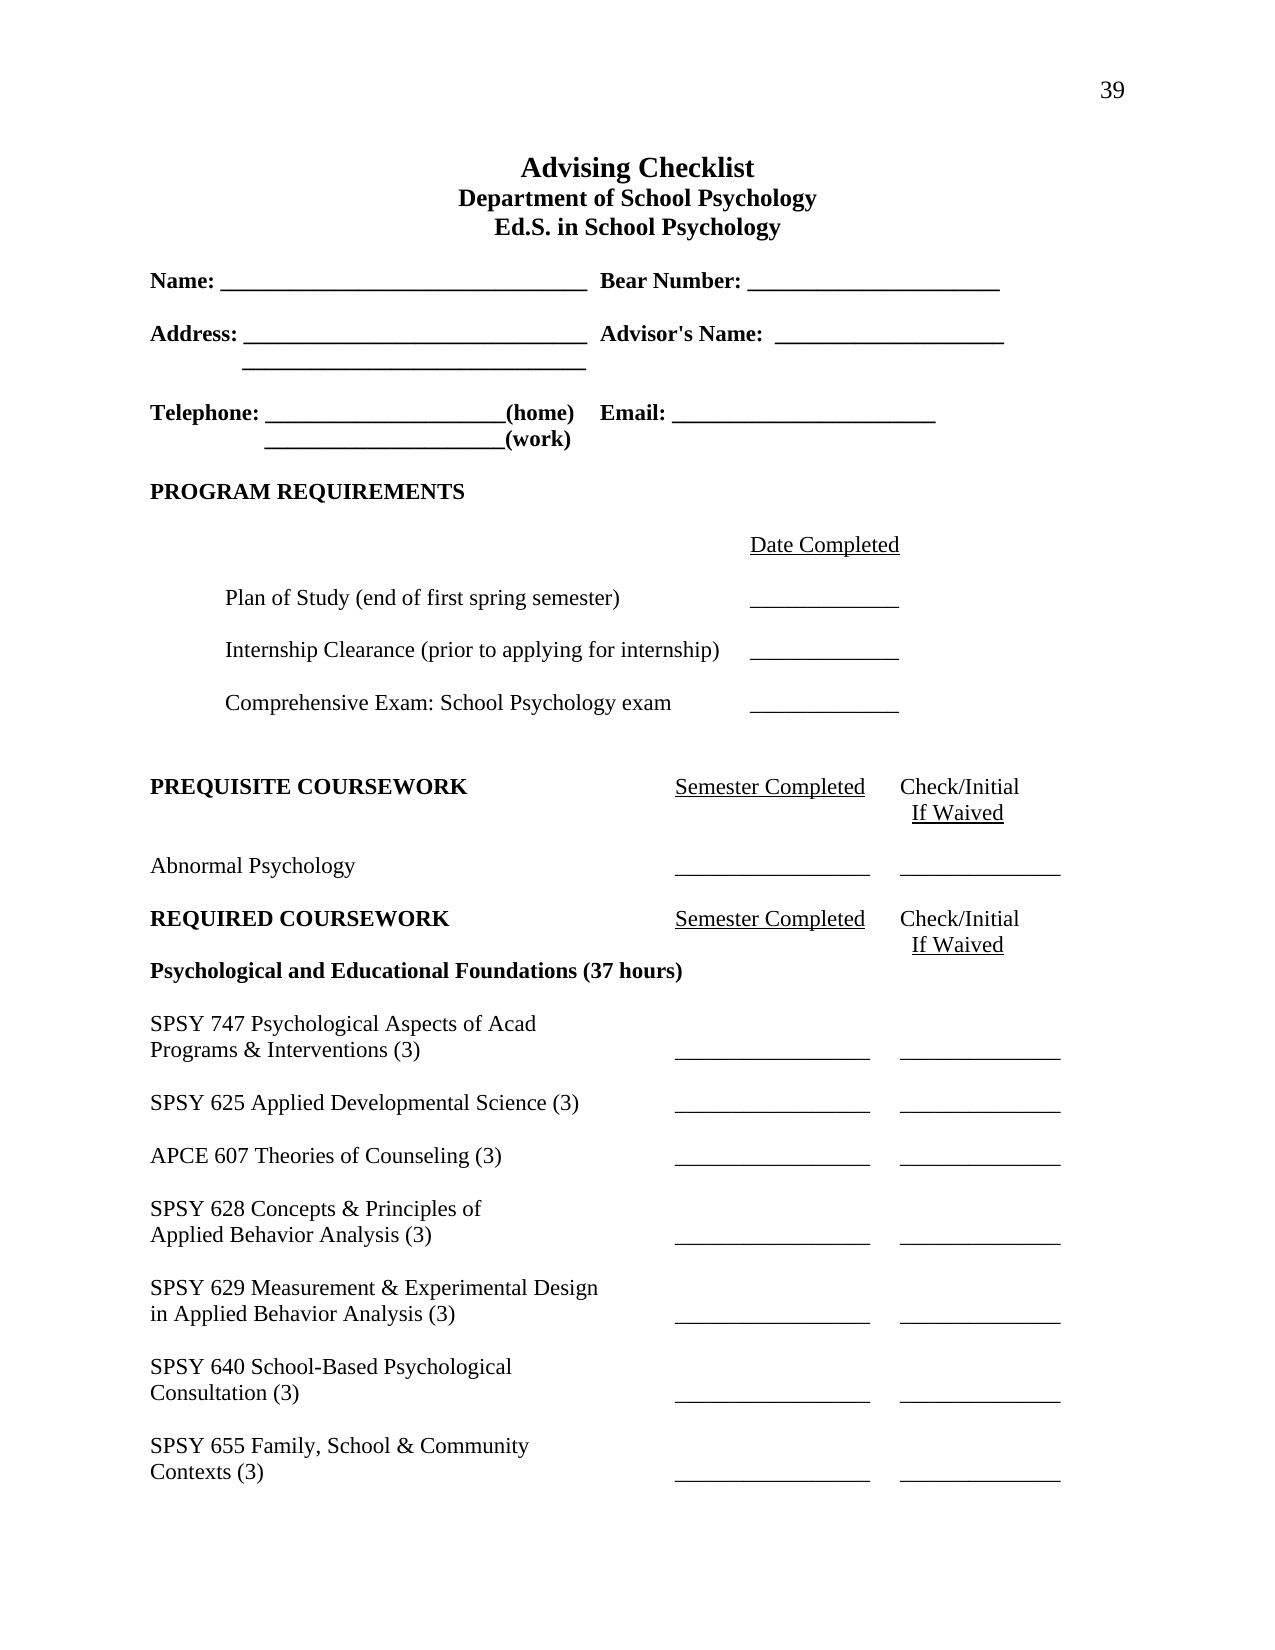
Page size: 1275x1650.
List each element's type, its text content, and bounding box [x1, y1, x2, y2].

text Date Completed [150, 531, 1125, 557]
text SPSY 629 Measurement & Experimental Design [150, 1274, 1125, 1300]
text If Waived [150, 799, 1125, 826]
text Internship Clearance (prior to applying for internship) _____________ [150, 636, 1125, 663]
text in Applied Behavior Analysis (3) _________________ ______________ [150, 1300, 1125, 1326]
text SPSY 747 Psychological Aspects of Acad [150, 1010, 1125, 1037]
text PROGRAM REQUIREMENTS [150, 478, 1125, 504]
text Ed.S. in School Psychology [150, 212, 1125, 241]
text Contexts (3) _________________ ______________ [150, 1458, 1125, 1484]
text Consultation (3) _________________ ______________ [150, 1379, 1125, 1406]
text Applied Behavior Analysis (3) _________________ ______________ [150, 1221, 1125, 1247]
text Address: ______________________________ Advisor's Name: ____________________ [150, 320, 1125, 346]
text Advising Checklist [150, 150, 1125, 183]
text Telephone: _____________________(home) Email: _______________________ [150, 399, 1125, 426]
text Programs & Interventions (3) _________________ ______________ [150, 1037, 1125, 1063]
text SPSY 625 Applied Developmental Science (3) _________________ ______________ [150, 1089, 1125, 1116]
text Psychological and Educational Foundations (37 hours) [150, 957, 1125, 984]
text APCE 607 Theories of Counseling (3) _________________ ______________ [150, 1142, 1125, 1168]
text ______________________________ [150, 346, 1125, 373]
text SPSY 655 Family, School & Community [150, 1432, 1125, 1458]
text SPSY 628 Concepts & Principles of [150, 1195, 1125, 1221]
text _____________________(work) [150, 426, 1125, 452]
text Abnormal Psychology _________________ ______________ [150, 852, 1125, 878]
text PREQUISITE COURSEWORK Semester Completed Check/Initial [150, 773, 1125, 799]
text Department of School Psychology [150, 183, 1125, 212]
text Comprehensive Exam: School Psychology exam _____________ [150, 689, 1125, 715]
text Plan of Study (end of first spring semester) _____________ [150, 584, 1125, 610]
text SPSY 640 School-Based Psychological [150, 1353, 1125, 1379]
text REQUIRED COURSEWORK Semester Completed Check/Initial [150, 905, 1125, 931]
text Name: ________________________________ Bear Number: ______________________ [150, 267, 1125, 294]
text If Waived [150, 931, 1125, 957]
